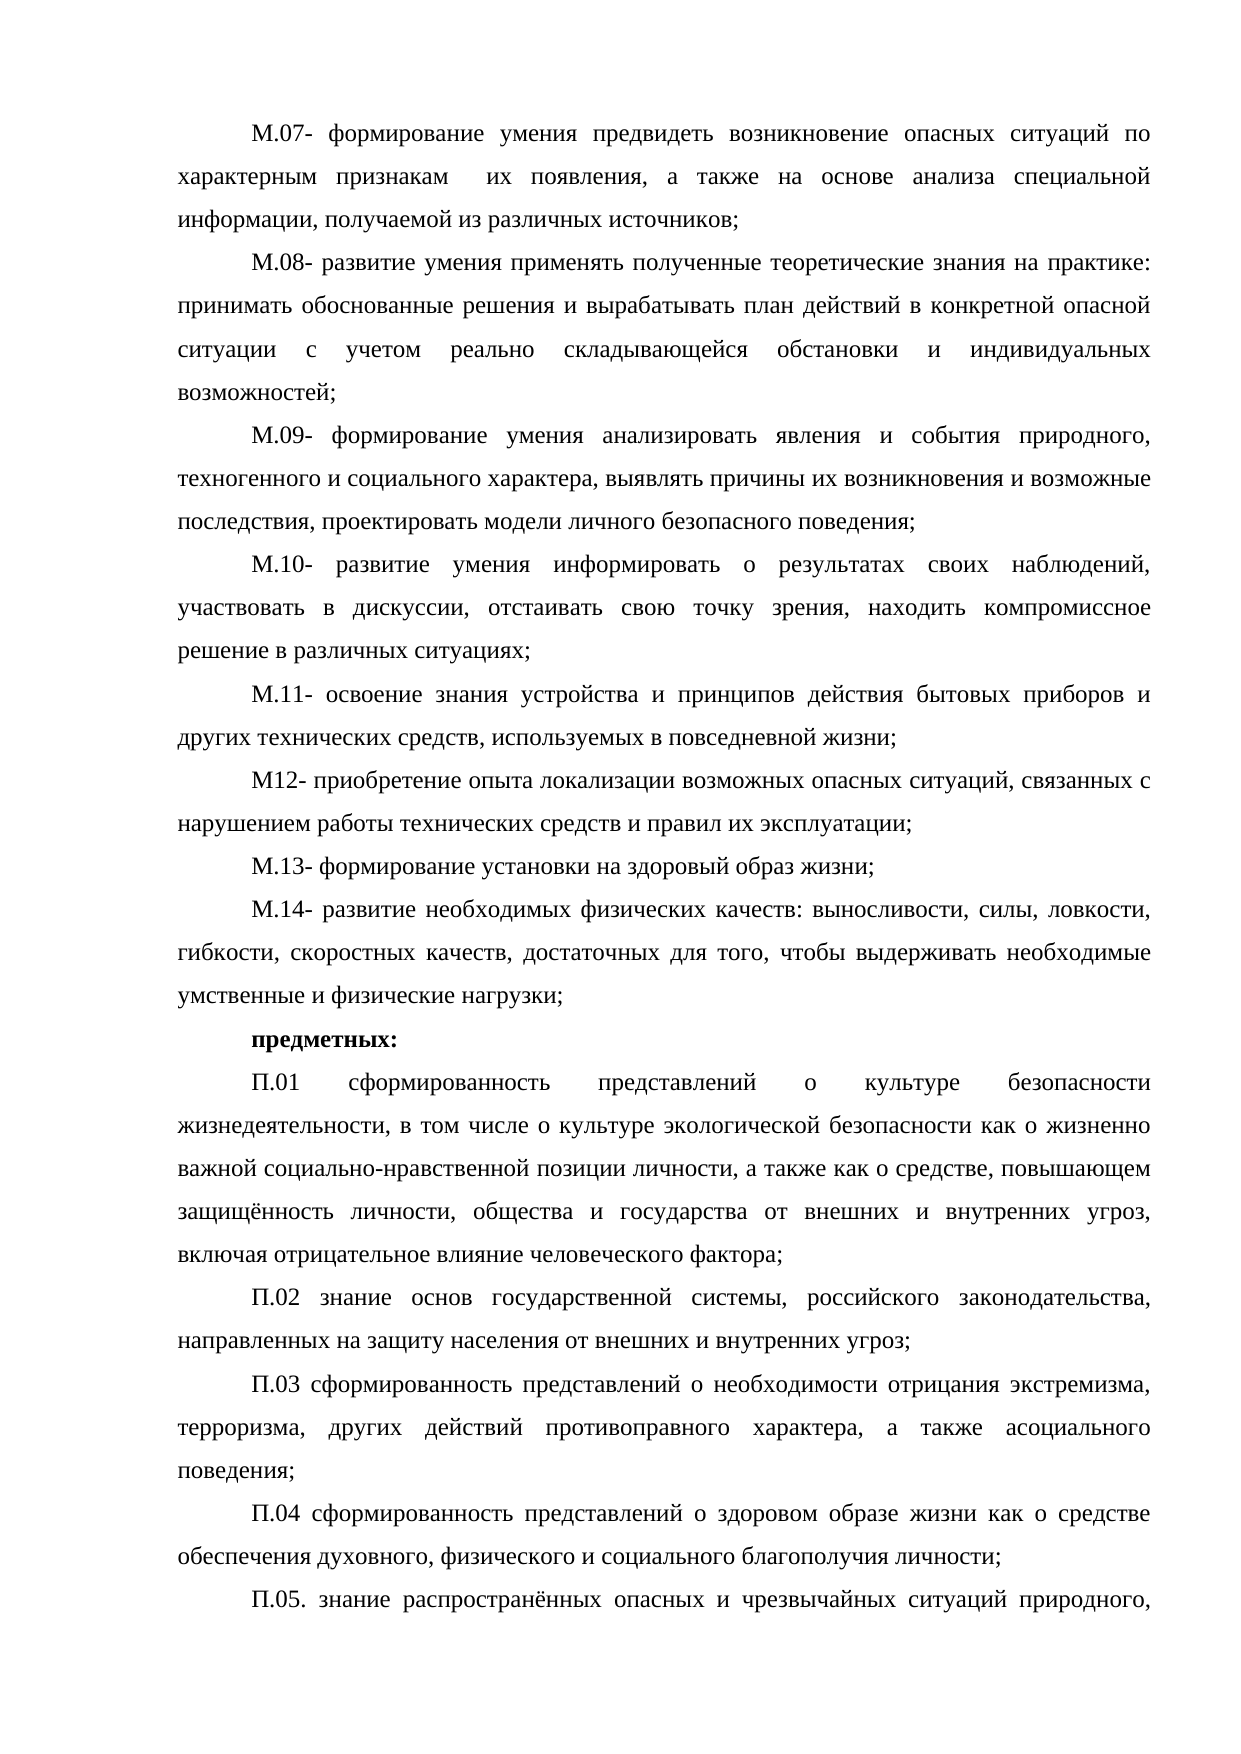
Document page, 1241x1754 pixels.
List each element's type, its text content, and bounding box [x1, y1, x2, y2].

text П.02 знание основ государственной системы, российского законодательства, направленных на защиту населения от внешних и внутренних угроз; [177, 1282, 1152, 1354]
text предметных: [251, 1024, 1152, 1052]
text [177, 1584, 1152, 1613]
text П.04 сформированность представлений о здоровом образе жизни как о средстве обеспечения духовного, физического и социального благополучия личности; [177, 1498, 1152, 1570]
text П.01 сформированность представлений о культуре безопасности жизнедеятельности, в том числе о культуре экологической безопасности как о жизненно важной социально-нравственной позиции личности, а также как о средстве, повышающем защищённость личности, общества и государства от внешних и внутренних угроз, включая отрицательное влияние человеческого фактора; [177, 1067, 1152, 1268]
text М.10- развитие умения информировать о результатах своих наблюдений, участвовать в дискуссии, отстаивать свою точку зрения, находить компромиссное решение в различных ситуациях; [177, 549, 1152, 664]
text П.03 сформированность представлений о необходимости отрицания экстремизма, терроризма, других действий противоправного характера, а также асоциального поведения; [177, 1369, 1152, 1484]
text М.09- формирование умения анализировать явления и события природного, техногенного и социального характера, выявлять причины их возникновения и возможные последствия, проектировать модели личного безопасного поведения; [177, 420, 1152, 535]
text М.14- развитие необходимых физических качеств: выносливости, силы, ловкости, гибкости, скоростных качеств, достаточных для того, чтобы выдерживать необходимые умственные и физические нагрузки; [177, 894, 1152, 1009]
text М.11- освоение знания устройства и принципов действия бытовых приборов и других технических средств, используемых в повседневной жизни; [177, 679, 1152, 751]
text М.07- формирование умения предвидеть возникновение опасных ситуаций по характерным признакам их появления, а также на основе анализа специальной информации, получаемой из различных источников; [177, 118, 1152, 233]
text М12- приобретение опыта локализации возможных опасных ситуаций, связанных с нарушением работы технических средств и правил их эксплуатации; [177, 765, 1152, 837]
text М.13- формирование установки на здоровый образ жизни; [177, 851, 1152, 880]
text М.08- развитие умения применять полученные теоретические знания на практике: принимать обоснованные решения и вырабатывать план действий в конкретной опасной ситуации с учетом реально складывающейся обстановки и индивидуальных возможностей; [177, 247, 1152, 406]
